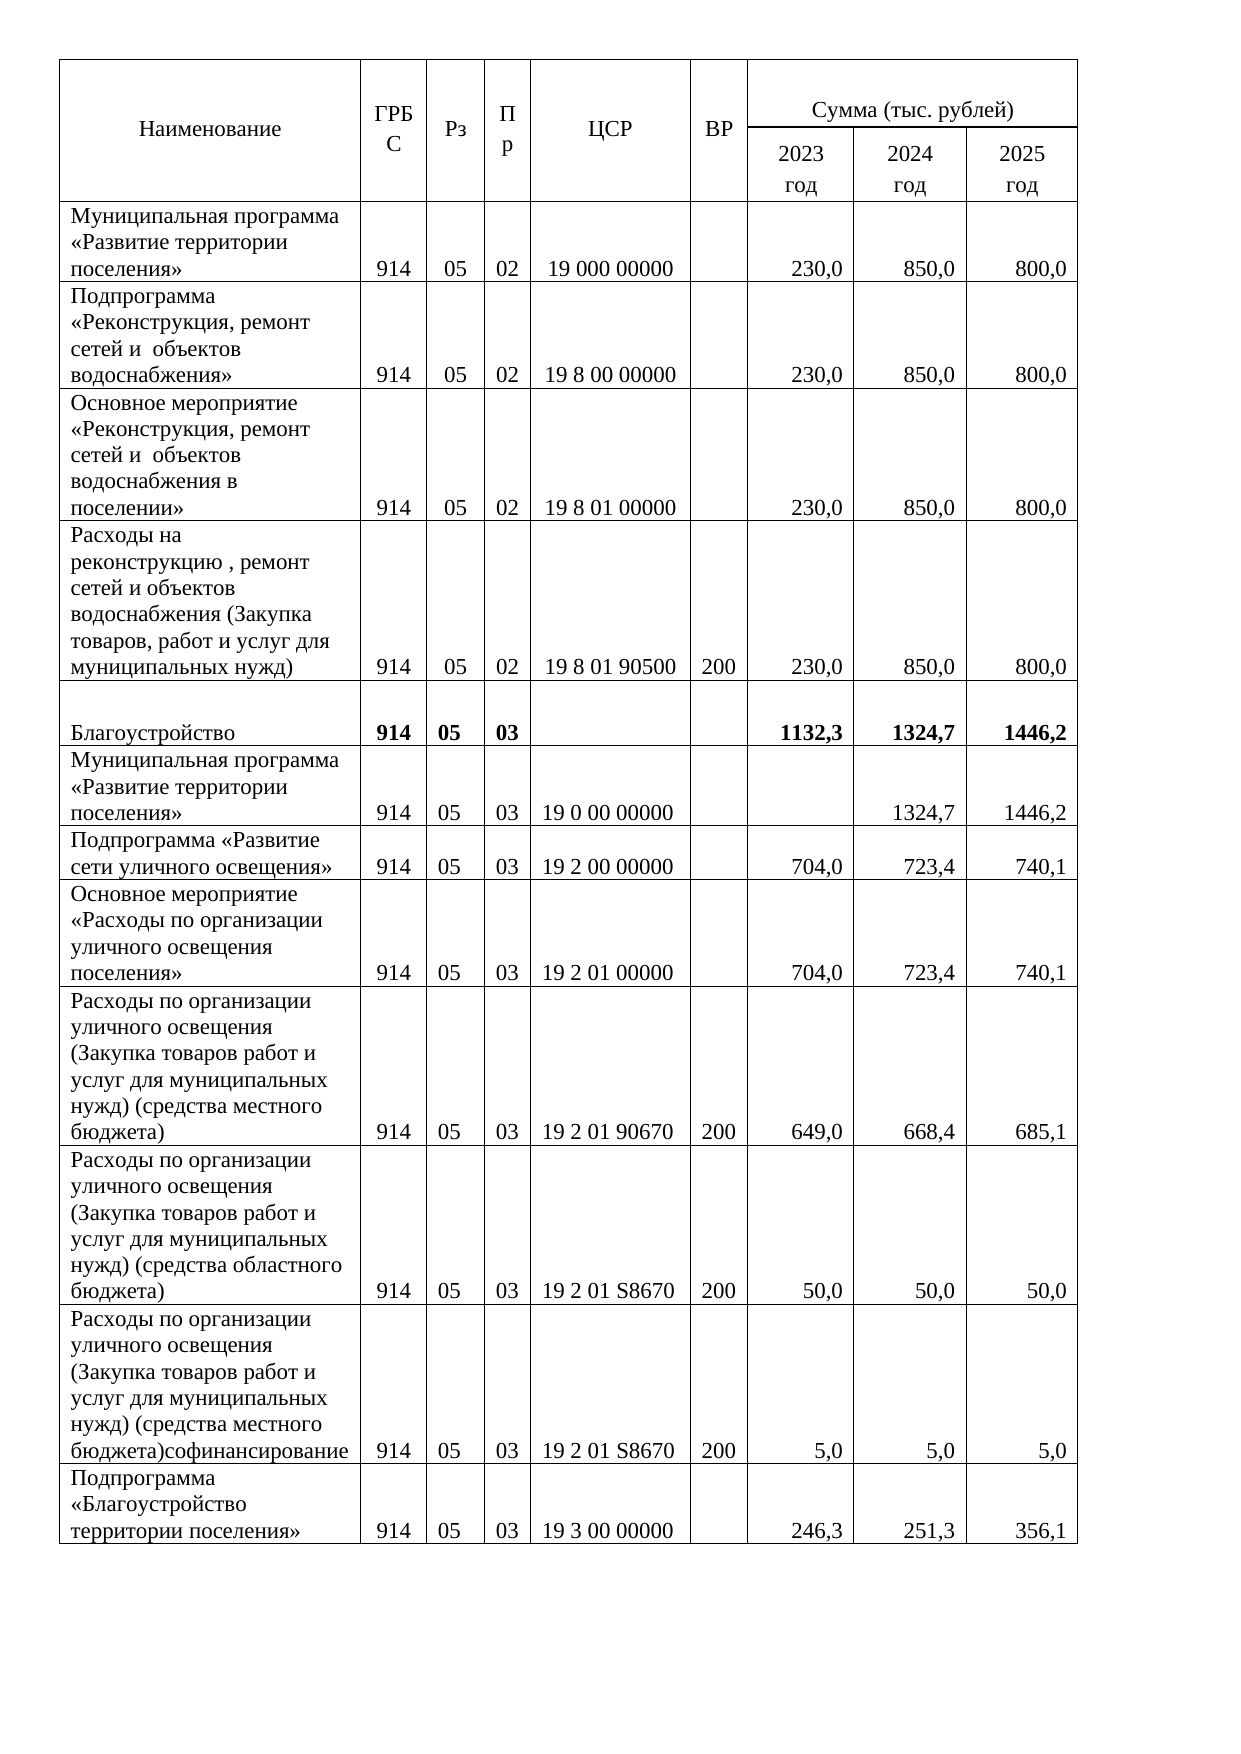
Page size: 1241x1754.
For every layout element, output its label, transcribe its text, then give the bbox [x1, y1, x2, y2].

table_cell 914 [361, 389, 426, 520]
table_cell 02 [485, 282, 530, 387]
table_cell 19 2 01 S8670 [531, 1146, 690, 1304]
table_cell 02 [485, 521, 530, 679]
table_cell Расходы на реконструкцию , ремонт сетей и объектов водоснабжения (Закупка товаров, работ и услуг для муниципальных нужд) [60, 521, 360, 679]
table_cell [691, 826, 747, 879]
table_cell [691, 202, 747, 281]
table_cell 19 3 00 00000 [531, 1464, 690, 1543]
table_cell 740,1 [967, 826, 1077, 879]
table_cell 50,0 [967, 1146, 1077, 1304]
table_cell 850,0 [854, 202, 966, 281]
table_cell [691, 282, 747, 387]
table_cell 914 [361, 202, 426, 281]
table_cell 19 8 00 00000 [531, 282, 690, 387]
table_cell [691, 681, 747, 745]
table_cell Подпрограмма «Благоустройство территории поселения» [60, 1464, 360, 1543]
table_cell 230,0 [748, 282, 853, 387]
table_cell 914 [361, 681, 426, 745]
table_cell 05 [427, 1305, 484, 1463]
table_cell Расходы по организации уличного освещения (Закупка товаров работ и услуг для муниципальных нужд) (средства местного бюджета)софинансирование [60, 1305, 360, 1463]
table_cell 03 [485, 880, 530, 986]
table_cell Основное мероприятие «Расходы по организации уличного освещения поселения» [60, 880, 360, 986]
table_cell Благоустройство [60, 681, 360, 745]
table_cell Муниципальная программа «Развитие территории поселения» [60, 202, 360, 281]
table_cell 200 [691, 1305, 747, 1463]
table_cell 1446,2 [967, 746, 1077, 825]
table_cell 05 [427, 880, 484, 986]
table_cell 230,0 [748, 202, 853, 281]
table_cell 850,0 [854, 389, 966, 520]
table_cell 03 [485, 826, 530, 879]
table_cell 914 [361, 521, 426, 679]
table_cell 704,0 [748, 826, 853, 879]
table_cell 05 [427, 826, 484, 879]
table_cell 1324,7 [854, 746, 966, 825]
table_cell 05 [427, 389, 484, 520]
table_cell 914 [361, 746, 426, 825]
table_cell Основное мероприятие «Реконструкция, ремонт сетей и объектов водоснабжения в поселении» [60, 389, 360, 520]
table_cell 03 [485, 746, 530, 825]
table_cell 19 2 01 S8670 [531, 1305, 690, 1463]
table_cell Подпрограмма «Развитие сети уличного освещения» [60, 826, 360, 879]
table_cell 850,0 [854, 282, 966, 387]
table_cell 723,4 [854, 880, 966, 986]
table_cell 19 8 01 90500 [531, 521, 690, 679]
table_header ЦСР [531, 60, 690, 201]
table_cell 19 2 01 90670 [531, 987, 690, 1145]
table_cell 668,4 [854, 987, 966, 1145]
table_cell Расходы по организации уличного освещения (Закупка товаров работ и услуг для муниципальных нужд) (средства областного бюджета) [60, 1146, 360, 1304]
table_cell 03 [485, 681, 530, 745]
table_cell 03 [485, 987, 530, 1145]
table_cell 2024 год [854, 128, 966, 201]
table_cell 19 0 00 00000 [531, 746, 690, 825]
table_cell 685,1 [967, 987, 1077, 1145]
table_cell 50,0 [854, 1146, 966, 1304]
table_cell 50,0 [748, 1146, 853, 1304]
table_cell Подпрограмма «Реконструкция, ремонт сетей и объектов водоснабжения» [60, 282, 360, 387]
table_cell 2023 год [748, 128, 853, 201]
table_cell 5,0 [967, 1305, 1077, 1463]
table_cell Расходы по организации уличного освещения (Закупка товаров работ и услуг для муниципальных нужд) (средства местного бюджета) [60, 987, 360, 1145]
table_cell 19 8 01 00000 [531, 389, 690, 520]
table_cell 914 [361, 880, 426, 986]
table_header ВР [691, 60, 747, 201]
table_cell 704,0 [748, 880, 853, 986]
table_cell 723,4 [854, 826, 966, 879]
table_cell 1324,7 [854, 681, 966, 745]
table_cell [691, 389, 747, 520]
table_cell 02 [485, 389, 530, 520]
table_cell 05 [427, 681, 484, 745]
table_cell 03 [485, 1464, 530, 1543]
table_cell 19 000 00000 [531, 202, 690, 281]
table_cell 1132,3 [748, 681, 853, 745]
table_cell 800,0 [967, 202, 1077, 281]
table_cell 800,0 [967, 389, 1077, 520]
table_cell 200 [691, 521, 747, 679]
table_cell 649,0 [748, 987, 853, 1145]
table_cell 914 [361, 1464, 426, 1543]
table_cell 03 [485, 1146, 530, 1304]
table_cell 05 [427, 521, 484, 679]
table_cell 05 [427, 1464, 484, 1543]
table_cell 03 [485, 1305, 530, 1463]
table_cell 5,0 [748, 1305, 853, 1463]
table_cell 914 [361, 826, 426, 879]
table_cell [691, 746, 747, 825]
table_cell Муниципальная программа «Развитие территории поселения» [60, 746, 360, 825]
table_cell 230,0 [748, 521, 853, 679]
table_cell 200 [691, 1146, 747, 1304]
table_cell 251,3 [854, 1464, 966, 1543]
table_cell 850,0 [854, 521, 966, 679]
table_cell 05 [427, 1146, 484, 1304]
table_cell 914 [361, 987, 426, 1145]
table_cell 356,1 [967, 1464, 1077, 1543]
table_cell [691, 1464, 747, 1543]
table_cell 740,1 [967, 880, 1077, 986]
table_header Наименование [60, 60, 360, 201]
table_cell 19 2 01 00000 [531, 880, 690, 986]
table_cell [748, 746, 853, 825]
table_cell 914 [361, 282, 426, 387]
table_cell [691, 880, 747, 986]
table_cell 5,0 [854, 1305, 966, 1463]
table_cell 2025 год [967, 128, 1077, 201]
table_header ГРБС [361, 60, 426, 201]
table_cell 800,0 [967, 521, 1077, 679]
table_cell 05 [427, 987, 484, 1145]
table_cell 200 [691, 987, 747, 1145]
table_cell 246,3 [748, 1464, 853, 1543]
table_header Рз [427, 60, 484, 201]
table_cell 800,0 [967, 282, 1077, 387]
table_cell 914 [361, 1146, 426, 1304]
table_cell 05 [427, 746, 484, 825]
table_cell 1446,2 [967, 681, 1077, 745]
table_cell [531, 681, 690, 745]
table_cell 230,0 [748, 389, 853, 520]
table_header Сумма (тыс. рублей) [748, 60, 1077, 126]
table_header Пр [485, 60, 530, 201]
table_cell 914 [361, 1305, 426, 1463]
table_cell 02 [485, 202, 530, 281]
table_cell 05 [427, 202, 484, 281]
table_cell 19 2 00 00000 [531, 826, 690, 879]
table_cell 05 [427, 282, 484, 387]
